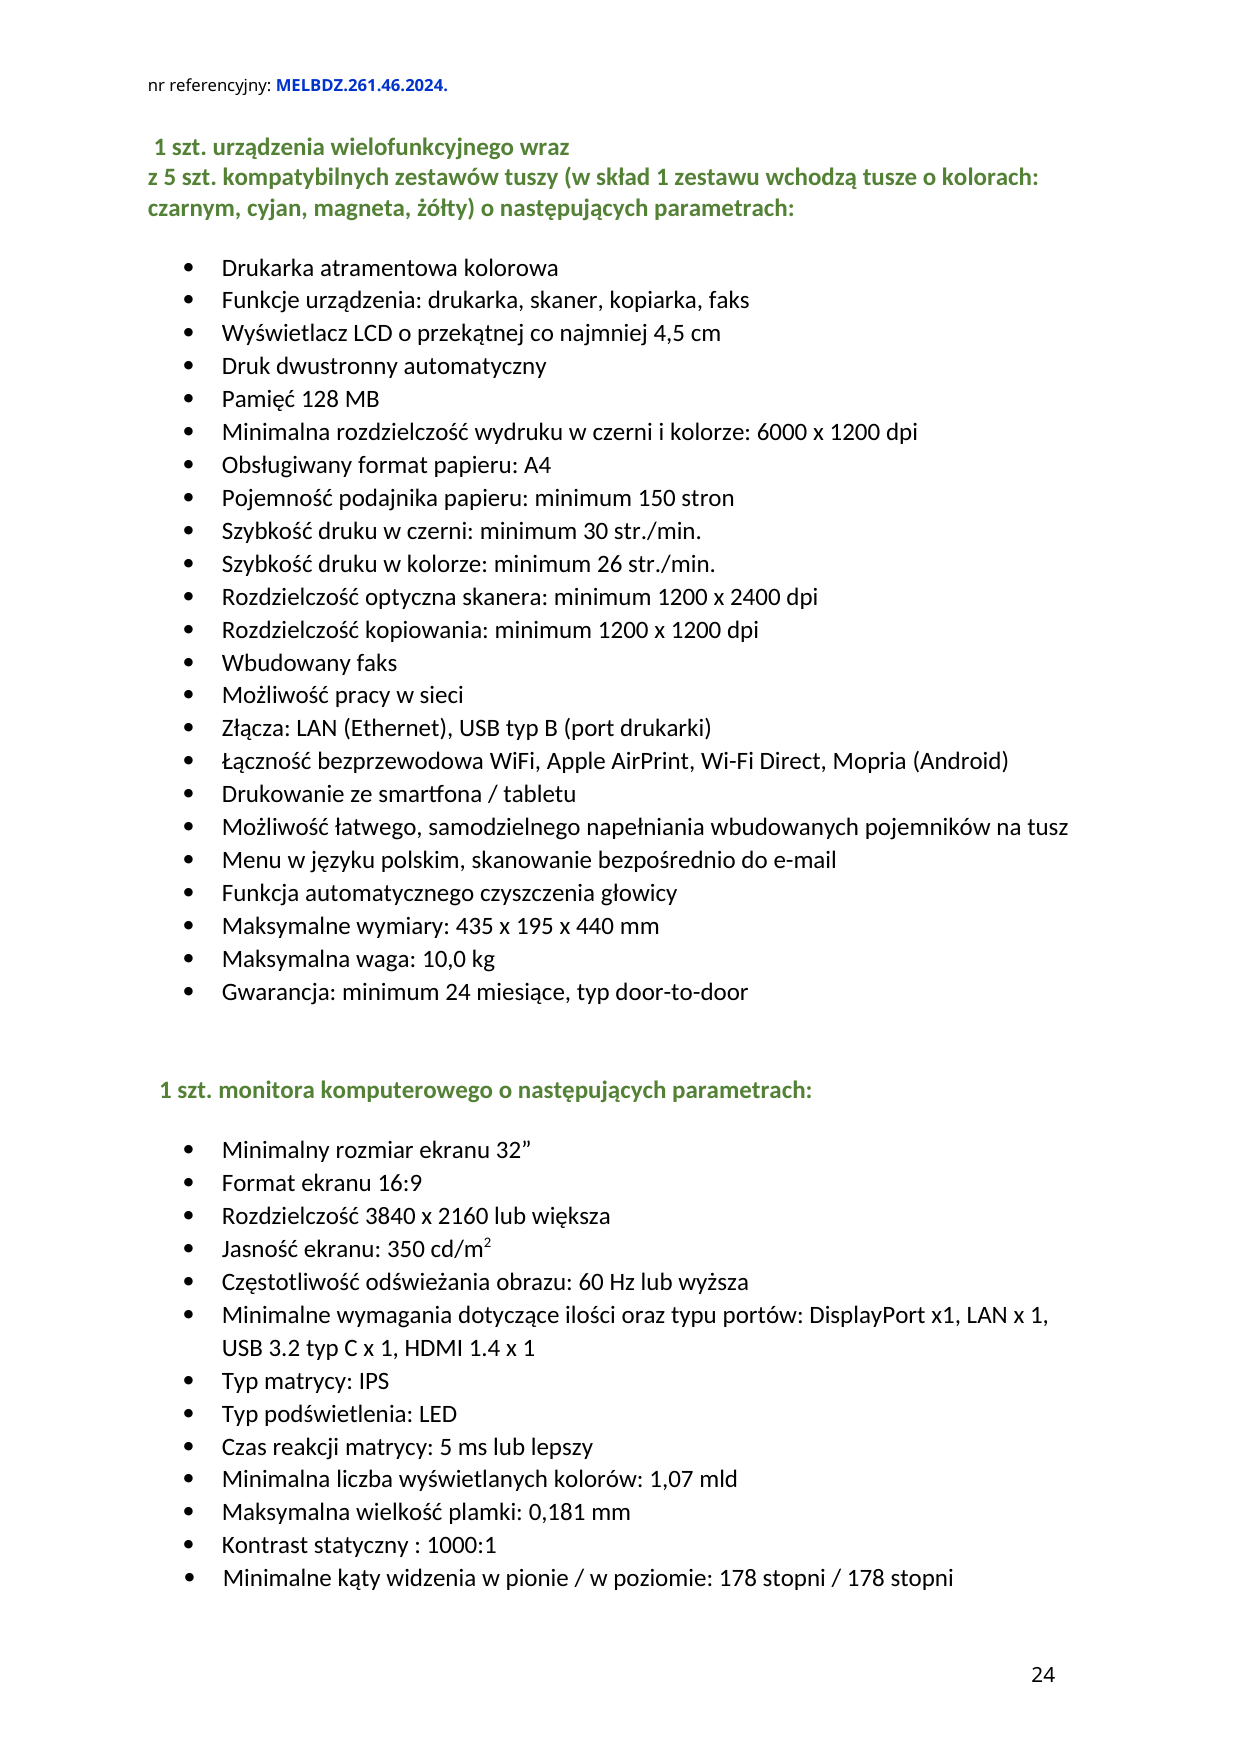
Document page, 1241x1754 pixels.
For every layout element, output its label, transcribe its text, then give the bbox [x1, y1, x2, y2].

list Rozdzielczość 3840 x 2160 lub większa [184, 1200, 1092, 1231]
list Czas reakcji matrycy: 5 ms lub lepszy [184, 1431, 1092, 1461]
list Gwarancja: minimum 24 miesiące, typ door-to-door [184, 976, 1092, 1006]
list Minimalna rozdzielczość wydruku w czerni i kolorze: 6000 x 1200 dpi [184, 416, 1092, 447]
text 1 szt. urządzenia wielofunkcyjnego wraz z 5 szt. kompatybilnych zestawów tuszy (w skład 1 zestawu wchodzą tusze o kolorach: czarnym, cyjan, magneta, żółty) o następujących parametrach: [148, 131, 1092, 223]
list Rozdzielczość kopiowania: minimum 1200 x 1200 dpi [184, 614, 1092, 644]
list Format ekranu 16:9 [184, 1167, 1092, 1198]
list Obsługiwany format papieru: A4 [184, 449, 1092, 480]
list Wbudowany faks [184, 647, 1092, 677]
list Maksymalna wielkość plamki: 0,181 mm [184, 1496, 1092, 1527]
list Funkcje urządzenia: drukarka, skaner, kopiarka, faks [184, 285, 1092, 315]
list Maksymalna waga: 10,0 kg [184, 943, 1092, 973]
list Szybkość druku w kolorze: minimum 26 str./min. [184, 548, 1092, 578]
list Minimalny rozmiar ekranu 32” [184, 1134, 1092, 1165]
list Minimalne wymagania dotyczące ilości oraz typu portów: DisplayPort x1, LAN x 1, USB 3.2 typ C x 1, HDMI 1.4 x 1 [184, 1299, 1092, 1362]
list Drukowanie ze smartfona / tabletu [184, 778, 1092, 809]
list Częstotliwość odświeżania obrazu: 60 Hz lub wyższa [184, 1266, 1092, 1297]
list Łączność bezprzewodowa WiFi, Apple AirPrint, Wi-Fi Direct, Mopria (Android) [184, 746, 1092, 776]
list Pojemność podajnika papieru: minimum 150 stron [184, 482, 1092, 513]
list Jasność ekranu: 350 cd/m2 [184, 1233, 1092, 1264]
list Minimalna liczba wyświetlanych kolorów: 1,07 mld [184, 1463, 1092, 1494]
list Drukarka atramentowa kolorowa [184, 252, 1092, 282]
text 1 szt. monitora komputerowego o następujących parametrach: [148, 1075, 1092, 1105]
list Menu w języku polskim, skanowanie bezpośrednio do e-mail [184, 844, 1092, 875]
list Rozdzielczość optyczna skanera: minimum 1200 x 2400 dpi [184, 581, 1092, 611]
list Możliwość pracy w sieci [184, 680, 1092, 710]
list Wyświetlacz LCD o przekątnej co najmniej 4,5 cm [184, 318, 1092, 348]
list Szybkość druku w czerni: minimum 30 str./min. [184, 515, 1092, 546]
list Typ matrycy: IPS [184, 1365, 1092, 1395]
list Typ podświetlenia: LED [184, 1398, 1092, 1428]
list Kontrast statyczny : 1000:1 [184, 1529, 1092, 1560]
list Możliwość łatwego, samodzielnego napełniania wbudowanych pojemników na tusz [184, 811, 1092, 842]
list Druk dwustronny automatyczny [184, 351, 1092, 381]
list Złącza: LAN (Ethernet), USB typ B (port drukarki) [184, 713, 1092, 743]
list Funkcja automatycznego czyszczenia głowicy [184, 877, 1092, 908]
list Minimalne kąty widzenia w pionie / w poziomie: 178 stopni / 178 stopni [185, 1562, 1092, 1593]
list Pamięć 128 MB [184, 383, 1092, 414]
list Maksymalne wymiary: 435 x 195 x 440 mm [184, 910, 1092, 941]
